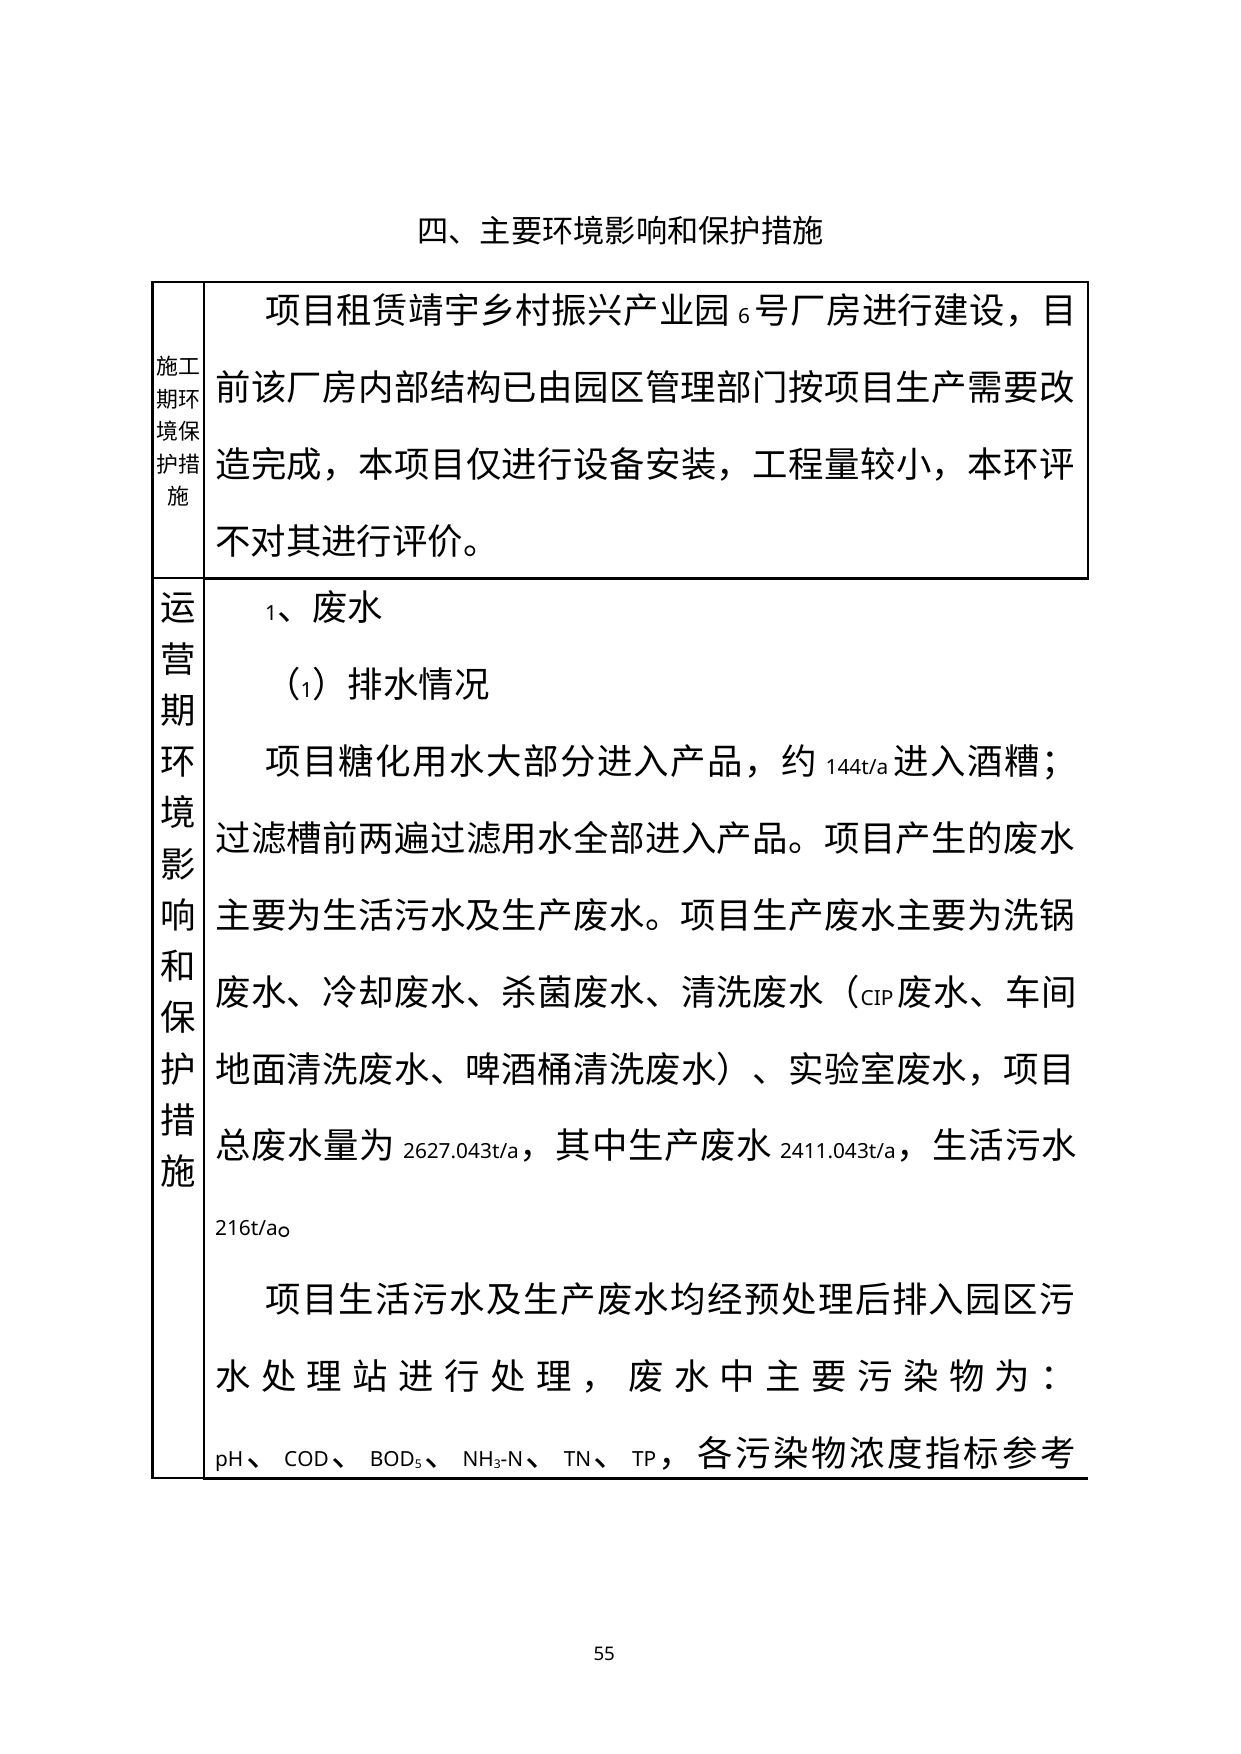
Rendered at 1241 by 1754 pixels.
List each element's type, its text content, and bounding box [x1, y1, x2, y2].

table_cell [205, 580, 1088, 1477]
table_header 项目租赁靖宇乡村振兴产业园6号厂房进行建设，目前该厂房内部结构已由园区管理部门按项目生产需要改造完成，本项目仅进行设备安装，工程量较小，本环评不对其进行评价。 [205, 283, 1087, 577]
text 四、主要环境影响和保护措施 [159, 206, 1081, 252]
table_cell 运营 期环 境影 响和 保护 措施 [154, 579, 203, 1477]
table_header 施工 期环 境保 护措 施 [154, 283, 203, 577]
